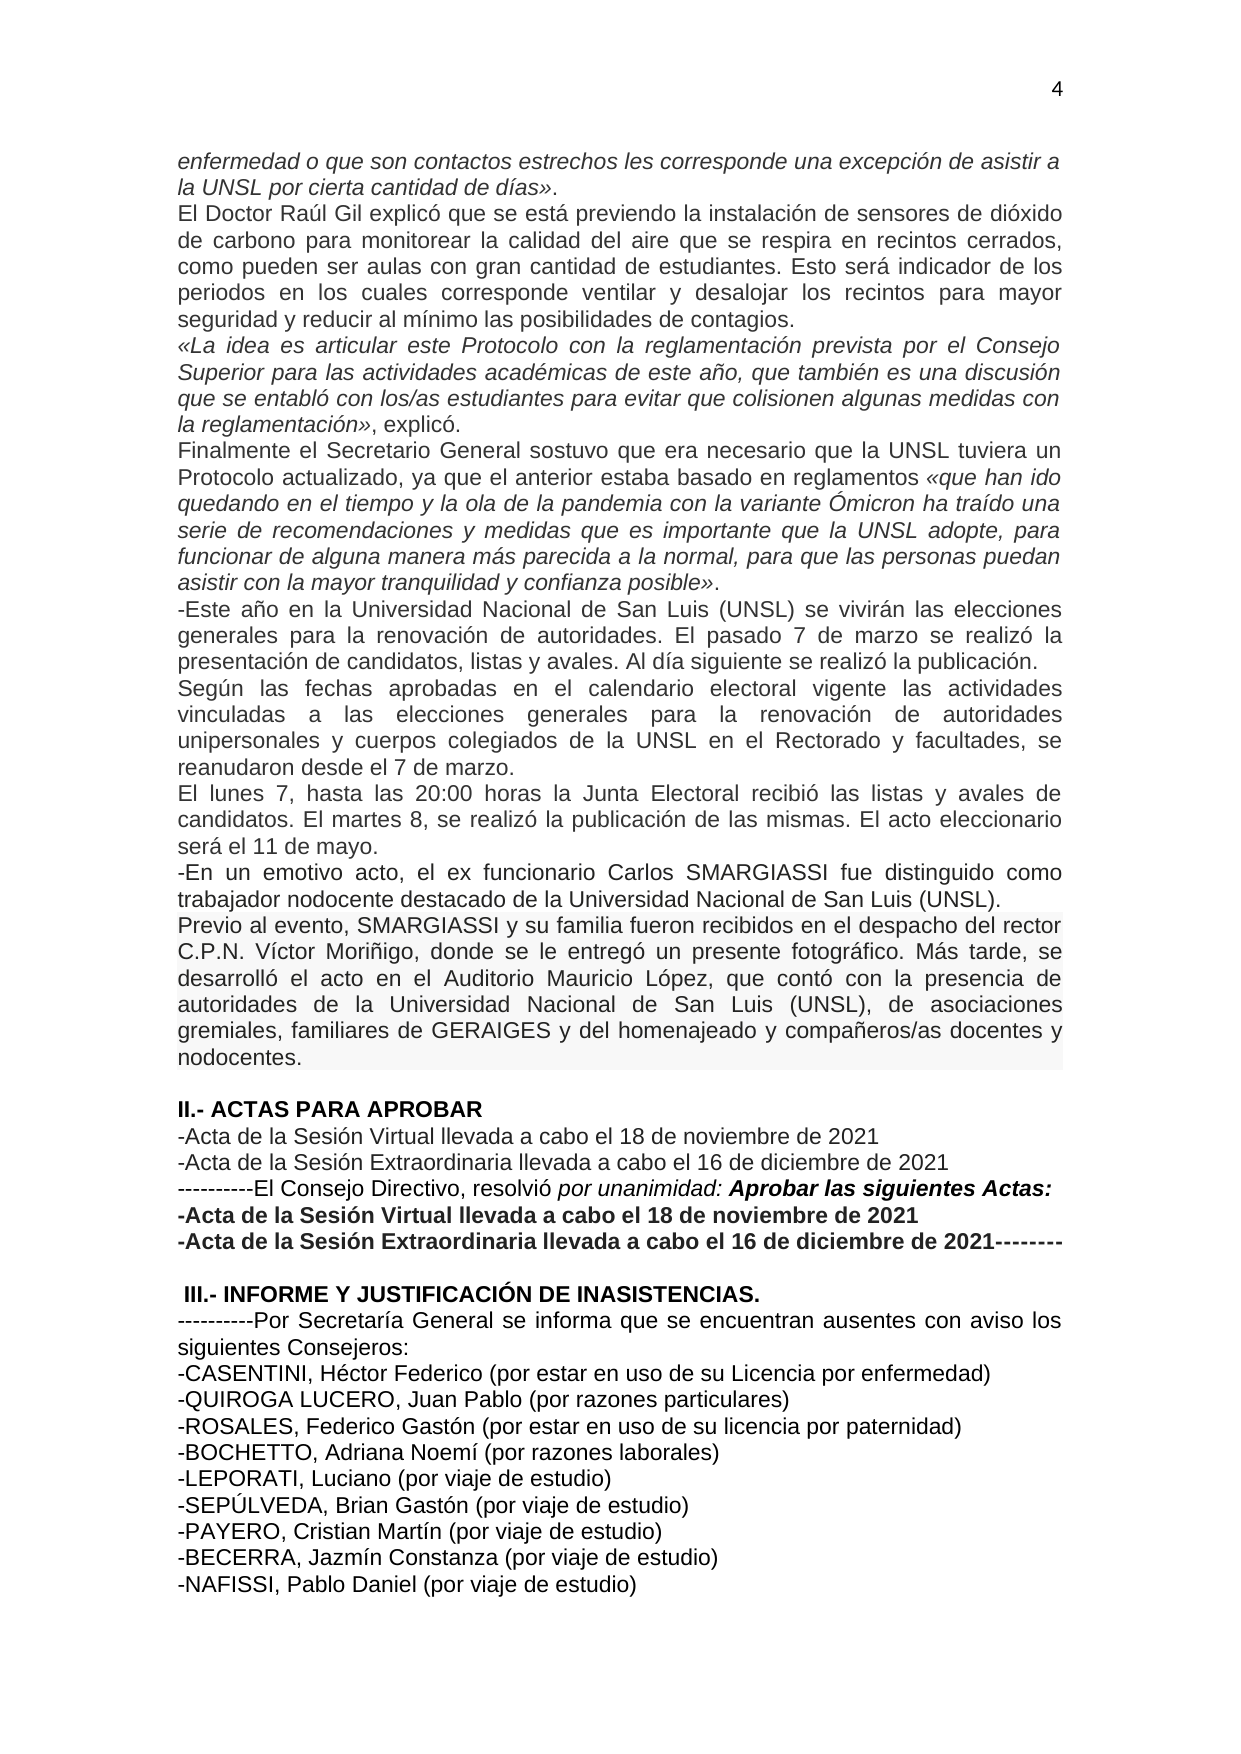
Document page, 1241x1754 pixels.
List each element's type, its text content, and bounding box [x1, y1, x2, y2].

text -Este año en la Universidad Nacional de San Luis (UNSL) se vivirán las elecciones generales para la renovación de autoridades. El pasado 7 de marzo se realizó la presentación de candidatos, listas y avales. Al día siguiente se realizó la publicación. [177, 596, 1063, 675]
text ----------El Consejo Directivo, resolvió por unanimidad: Aprobar las siguientes Actas: [177, 1175, 1063, 1202]
text «La idea es articular este Protocolo con la reglamentación prevista por el Consejo Superior para las actividades académicas de este año, que también es una discusión que se entabló con los/as estudiantes para evitar que colisionen algunas medidas con la reglamentación», explicó. [177, 332, 1063, 437]
text Previo al evento, SMARGIASSI y su familia fueron recibidos en el despacho del rector C.P.N. Víctor Moriñigo, donde se le entregó un presente fotográfico. Más tarde, se desarrolló el acto en el Auditorio Mauricio López, que contó con la presencia de autoridades de la Universidad Nacional de San Luis (UNSL), de asociaciones gremiales, familiares de GERAIGES y del homenajeado y compañeros/as docentes y nodocentes. [177, 912, 1063, 1070]
text -PAYERO, Cristian Martín (por viaje de estudio) [177, 1518, 1063, 1544]
text -CASENTINI, Héctor Federico (por estar en uso de su Licencia por enfermedad) [177, 1360, 1063, 1386]
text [177, 148, 1063, 200]
text -ROSALES, Federico Gastón (por estar en uso de su licencia por paternidad) [177, 1413, 1063, 1439]
text -Acta de la Sesión Virtual llevada a cabo el 18 de noviembre de 2021 [177, 1202, 1063, 1228]
text -NAFISSI, Pablo Daniel (por viaje de estudio) [177, 1571, 1063, 1597]
text -QUIROGA LUCERO, Juan Pablo (por razones particulares) [177, 1386, 1063, 1413]
text -Acta de la Sesión Extraordinaria llevada a cabo el 16 de diciembre de 2021 [177, 1149, 1063, 1175]
text Según las fechas aprobadas en el calendario electoral vigente las actividades vinculadas a las elecciones generales para la renovación de autoridades unipersonales y cuerpos colegiados de la UNSL en el Rectorado y facultades, se reanudaron desde el 7 de marzo. [177, 675, 1063, 780]
text Finalmente el Secretario General sostuvo que era necesario que la UNSL tuviera un Protocolo actualizado, ya que el anterior estaba basado en reglamentos «que han ido quedando en el tiempo y la ola de la pandemia con la variante Ómicron ha traído una serie de recomendaciones y medidas que es importante que la UNSL adopte, para funcionar de alguna manera más parecida a la normal, para que las personas puedan asistir con la mayor tranquilidad y confianza posible». [177, 437, 1063, 596]
text -BOCHETTO, Adriana Noemí (por razones laborales) [177, 1439, 1063, 1465]
text El Doctor Raúl Gil explicó que se está previendo la instalación de sensores de dióxido de carbono para monitorear la calidad del aire que se respira en recintos cerrados, como pueden ser aulas con gran cantidad de estudiantes. Esto será indicador de los periodos en los cuales corresponde ventilar y desalojar los recintos para mayor seguridad y reducir al mínimo las posibilidades de contagios. [177, 200, 1063, 332]
text -SEPÚLVEDA, Brian Gastón (por viaje de estudio) [177, 1492, 1063, 1518]
text -En un emotivo acto, el ex funcionario Carlos SMARGIASSI fue distinguido como trabajador nodocente destacado de la Universidad Nacional de San Luis (UNSL). [177, 859, 1063, 912]
text -Acta de la Sesión Extraordinaria llevada a cabo el 16 de diciembre de 2021 [177, 1228, 1063, 1254]
text II.- ACTAS PARA APROBAR [177, 1096, 1063, 1123]
text -BECERRA, Jazmín Constanza (por viaje de estudio) [177, 1544, 1063, 1571]
text III.- INFORME Y JUSTIFICACIÓN DE INASISTENCIAS. [177, 1281, 1063, 1307]
text -Acta de la Sesión Virtual llevada a cabo el 18 de noviembre de 2021 [177, 1123, 1063, 1149]
text ----------Por Secretaría General se informa que se encuentran ausentes con aviso los siguientes Consejeros: [177, 1307, 1063, 1360]
text El lunes 7, hasta las 20:00 horas la Junta Electoral recibió las listas y avales de candidatos. El martes 8, se realizó la publicación de las mismas. El acto eleccionario será el 11 de mayo. [177, 780, 1063, 859]
text -LEPORATI, Luciano (por viaje de estudio) [177, 1465, 1063, 1492]
